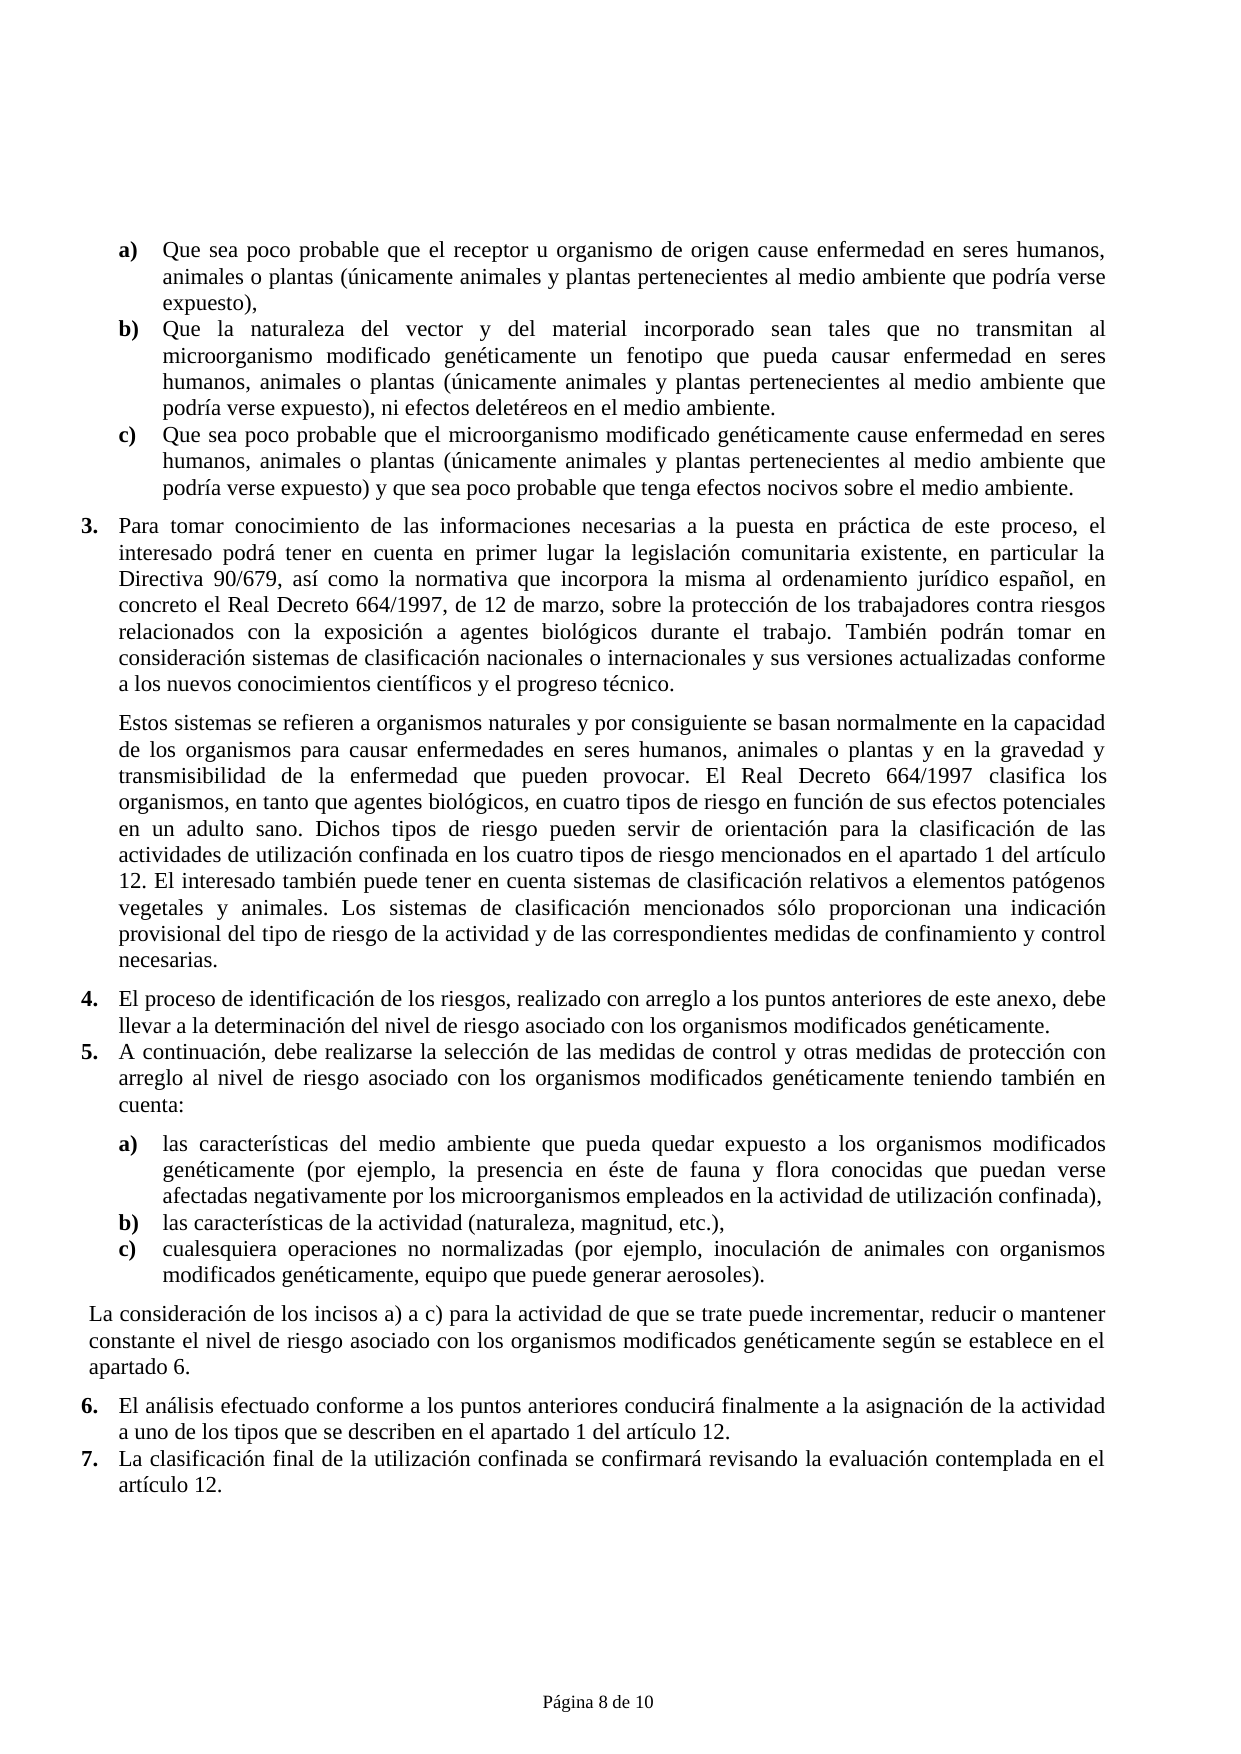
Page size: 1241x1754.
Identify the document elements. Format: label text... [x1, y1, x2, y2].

text Estos sistemas se refieren a organismos naturales y por consiguiente se basan normalmente en la capacidad de los organismos para causar enfermedades en seres humanos, animales o plantas y en la gravedad y transmisibilidad de la enfermedad que pueden provocar. El Real Decreto 664/1997 clasifica los organismos, en tanto que agentes biológicos, en cuatro tipos de riesgo en función de sus efectos potenciales en un adulto sano. Dichos tipos de riesgo pueden servir de orientación para la clasificación de las actividades de utilización confinada en los cuatro tipos de riesgo mencionados en el apartado 1 del artículo 12. El interesado también puede tener en cuenta sistemas de clasificación relativos a elementos patógenos vegetales y animales. Los sistemas de clasificación mencionados sólo proporcionan una indicación provisional del tipo de riesgo de la actividad y de las correspondientes medidas de confinamiento y control necesarias. [118, 709, 1107, 973]
text La consideración de los incisos a) a c) para la actividad de que se trate puede incrementar, reducir o mantener constante el nivel de riesgo asociado con los organismos modificados genéticamente según se establece en el apartado 6. [89, 1300, 1107, 1379]
list Que la naturaleza del vector y del material incorporado sean tales que no transmitan al microorganismo modificado genéticamente un fenotipo que pueda causar enfermedad en seres humanos, animales o plantas (únicamente animales y plantas pertenecientes al medio ambiente que podría verse expuesto), ni efectos deletéreos en el medio ambiente. [118, 315, 1107, 421]
list Para tomar conocimiento de las informaciones necesarias a la puesta en práctica de este proceso, el interesado podrá tener en cuenta en primer lugar la legislación comunitaria existente, en particular 90/679, así como la normativa que incorpora la misma al ordenamiento jurídico español, en concreto el Real Decreto 664/1997, de 12 de marzo, sobre la protección de los trabajadores contra riesgos relacionados con la exposición a agentes biológicos durante el trabajo. También podrán tomar en consideración sistemas de clasificación nacionales o internacionales y sus versiones actualizadas conforme a los nuevos conocimientos científicos y el progreso técnico. [81, 512, 1107, 697]
list cualesquiera operaciones no normalizadas (por ejemplo, inoculación de animales con organismos modificados genéticamente, equipo que puede generar aerosoles). [118, 1235, 1107, 1288]
list Que sea poco probable que el receptor u organismo de origen cause enfermedad en seres humanos, animales o plantas (únicamente animales y plantas pertenecientes al medio ambiente que podría verse expuesto), [118, 236, 1107, 315]
list Que sea poco probable que el microorganismo modificado genéticamente cause enfermedad en seres humanos, animales o plantas (únicamente animales y plantas pertenecientes al medio ambiente que podría verse expuesto) y que sea poco probable que tenga efectos nocivos sobre el medio ambiente. [118, 421, 1107, 500]
list A continuación, debe realizarse la selección de las medidas de control y otras medidas de protección con arreglo al nivel de riesgo asociado con los organismos modificados genéticamente teniendo también en cuenta: [81, 1038, 1107, 1117]
list El proceso de identificación de los riesgos, realizado con arreglo a los puntos anteriores de este anexo, debe llevar a la determinación del nivel de riesgo asociado con los organismos modificados genéticamente. [81, 985, 1107, 1038]
list las características del medio ambiente que pueda quedar expuesto a los organismos modificados genéticamente (por ejemplo, la presencia en éste de fauna y flora conocidas que puedan verse afectadas negativamente por los microorganismos empleados en la actividad de utilización confinada), [118, 1130, 1107, 1209]
list las características de la actividad (naturaleza, magnitud, etc.), [118, 1209, 1107, 1235]
list El análisis efectuado conforme a los puntos anteriores conducirá finalmente a la asignación de la actividad a uno de los tipos que se describen en el apartado 1 del artículo 12. [81, 1392, 1107, 1444]
list La clasificación final de la utilización confinada se confirmará revisando la evaluación contemplada en el artículo 12. [81, 1444, 1107, 1497]
